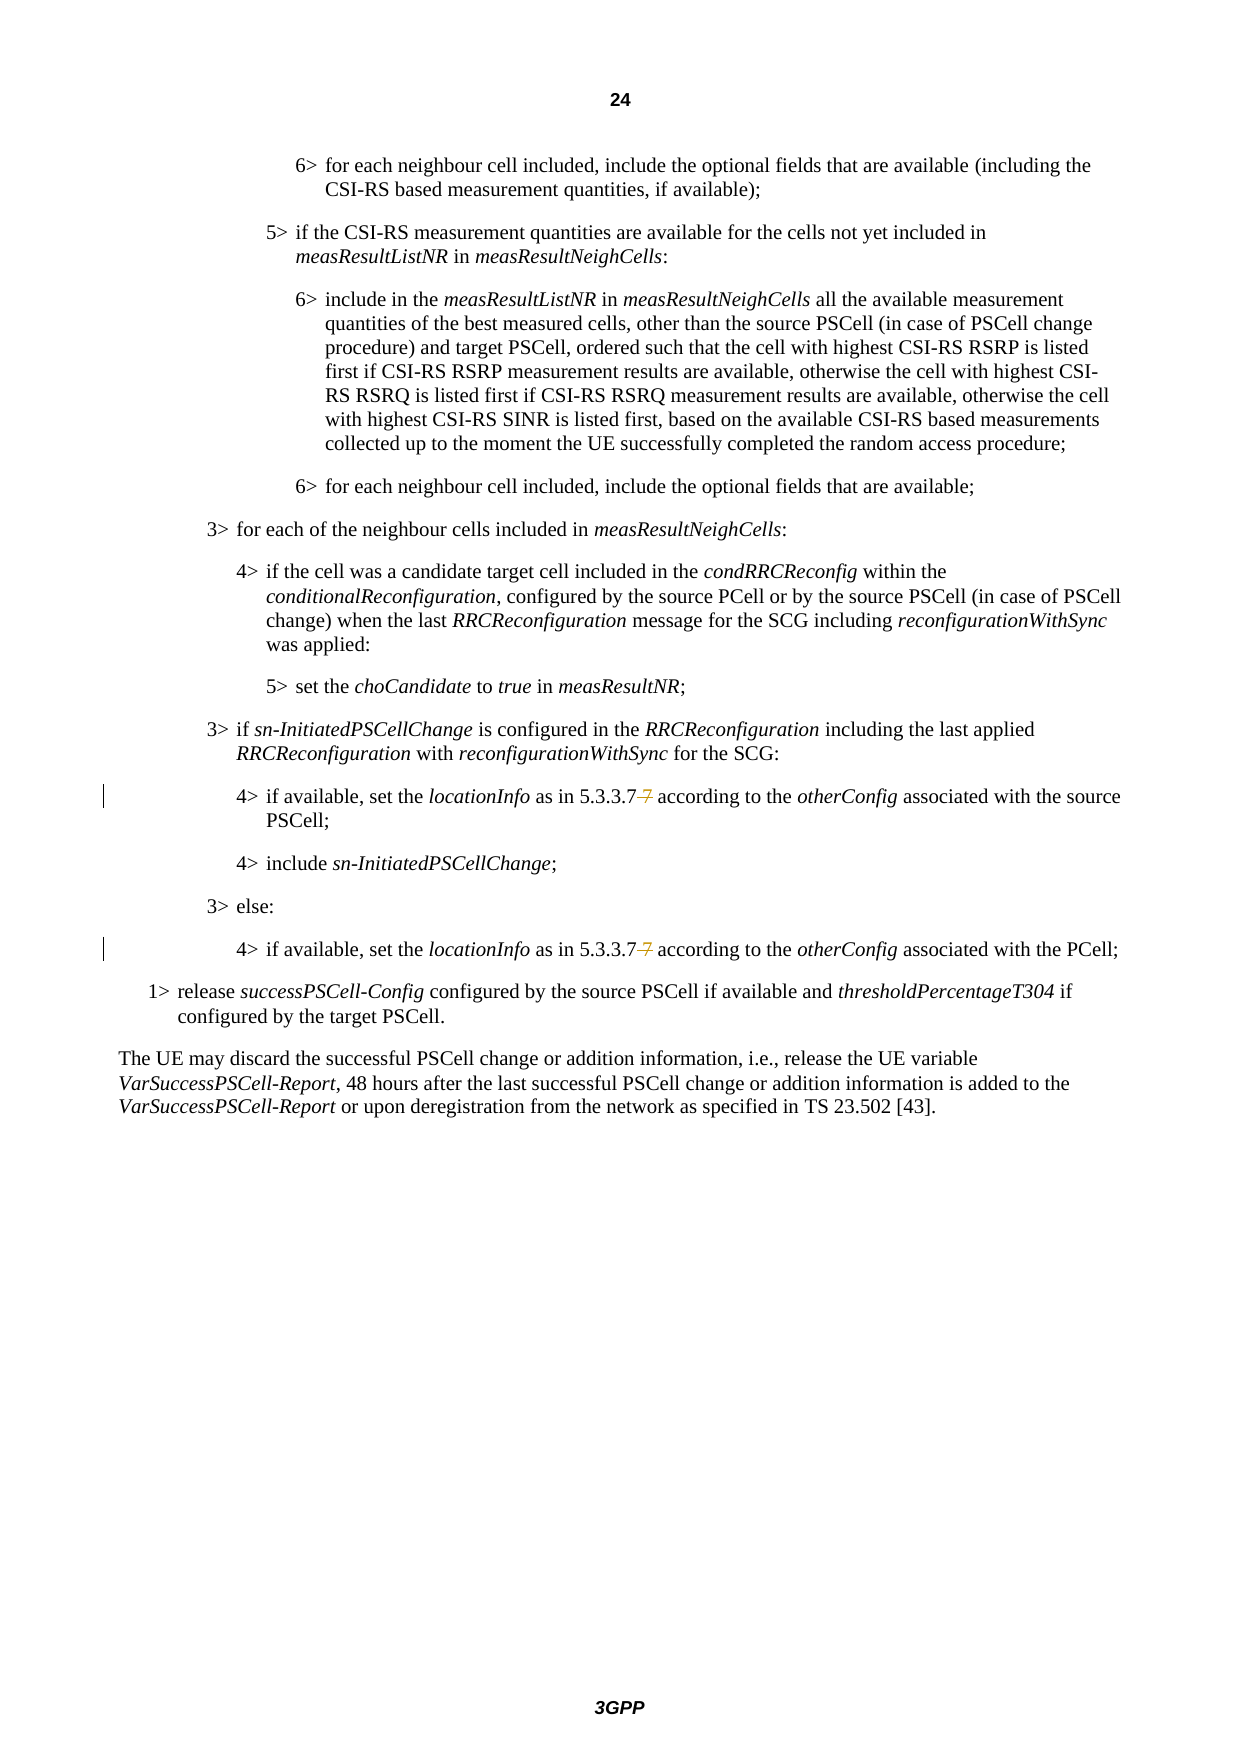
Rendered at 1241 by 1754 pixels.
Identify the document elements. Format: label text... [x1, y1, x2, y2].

text 3> if sn-InitiatedPSCellChange is configured in the RRCReconfiguration including the last applied RRCReconfiguration with reconfigurationWithSync for the SCG: [207, 717, 1122, 765]
text 5> set the choCandidate to true in measResultNR; [266, 674, 1122, 698]
text 6> include in the measResultListNR in measResultNeighCells all the available measurement quantities of the best measured cells, other than the source PSCell (in case of PSCell change procedure) and target PSCell, ordered such that the cell with highest CSI-RS RSRP is listed first if CSI-RS RSRP measurement results are available, otherwise the cell with highest CSI-RS RSRQ is listed first if CSI-RS RSRQ measurement results are available, otherwise the cell with highest CSI-RS SINR is listed first, based on the available CSI-RS based measurements collected up to the moment the UE successfully completed the random access procedure; [295, 287, 1122, 455]
text 4> include sn-InitiatedPSCellChange; [236, 851, 1122, 875]
text 6> for each neighbour cell included, include the optional fields that are available (including the CSI-RS based measurement quantities, if available); [295, 153, 1122, 201]
text 4> if the cell was a candidate target cell included in the condRRCReconfig within the conditionalReconfiguration, configured by the source PCell or by the source PSCell (in case of PSCell change) when the last RRCReconfiguration message for the SCG including reconfigurationWithSync was applied: [236, 559, 1122, 656]
text The UE may discard the successful PSCell change or addition information, i.e., release the UE variable VarSuccessPSCell-Report, 48 hours after the last successful PSCell change or addition information is added to the VarSuccessPSCell-Report or upon deregistration from the network as specified in TS 23.502 [43]. [118, 1046, 1122, 1118]
text 6> for each neighbour cell included, include the optional fields that are available; [295, 474, 1122, 498]
text 3> for each of the neighbour cells included in measResultNeighCells: [207, 517, 1122, 541]
text 3> else: [207, 894, 1122, 918]
text 4> if available, set the locationInfo as in 5.3.3.7 according to the otherConfig associated with the PCell; [236, 937, 1122, 961]
text 5> if the CSI-RS measurement quantities are available for the cells not yet included in measResultListNR in measResultNeighCells: [266, 220, 1122, 268]
text 1> release successPSCell-Config configured by the source PSCell if available and thresholdPercentageT304 if configured by the target PSCell. [148, 979, 1122, 1028]
text 4> if available, set the locationInfo as in 5.3.3.7 according to the otherConfig associated with the source PSCell; [236, 784, 1122, 832]
